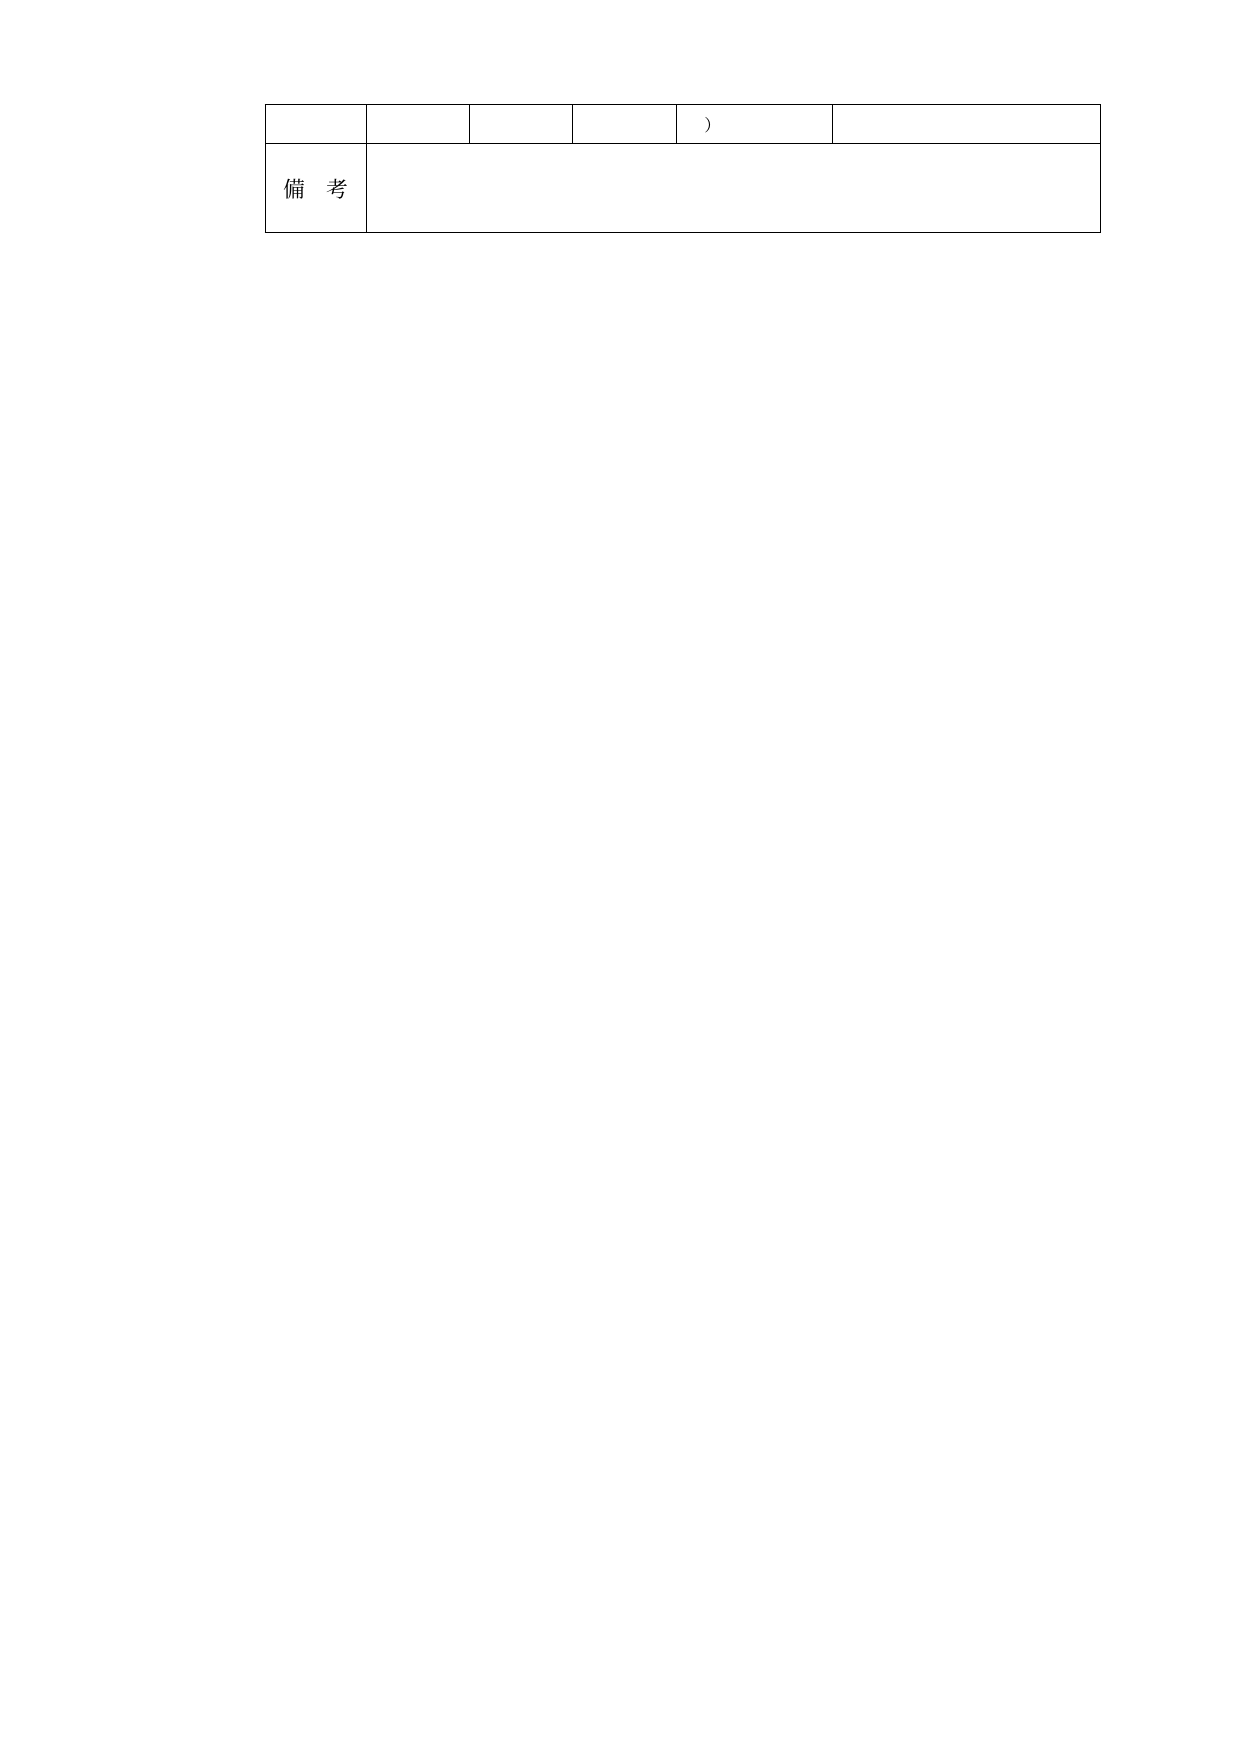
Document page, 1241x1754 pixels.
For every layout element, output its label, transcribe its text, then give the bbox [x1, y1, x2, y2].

table_cell [573, 105, 676, 143]
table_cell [833, 105, 1100, 143]
table_cell [367, 105, 469, 143]
table_cell [367, 144, 1100, 232]
table_cell □本人 □法定代理人 □その他（ ） [677, 105, 832, 143]
table_cell [266, 105, 366, 143]
table_cell 備 考 [266, 144, 366, 232]
table_cell [470, 105, 572, 143]
